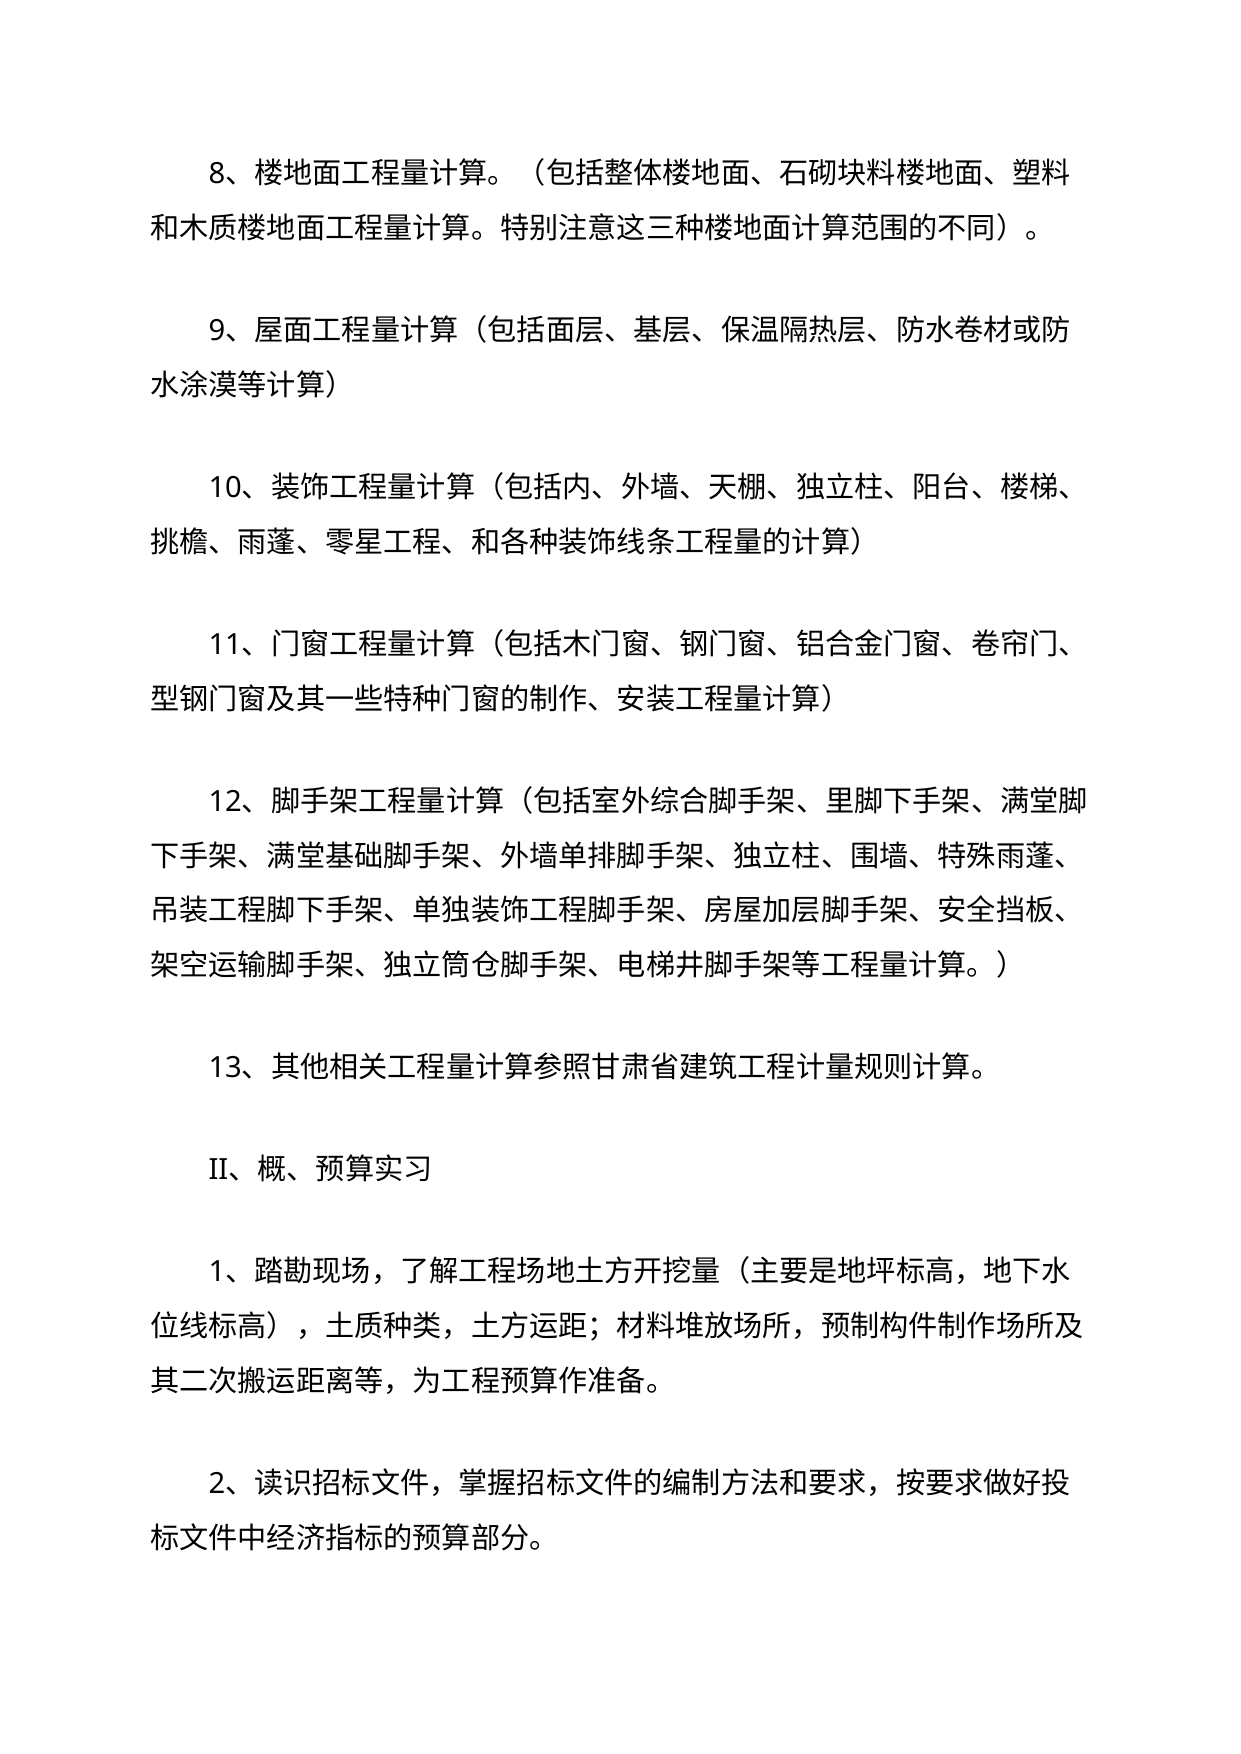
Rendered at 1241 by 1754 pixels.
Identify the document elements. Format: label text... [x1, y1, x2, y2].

text 10、装饰工程量计算（包括内、外墙、天棚、独立柱、阳台、楼梯、挑檐、雨蓬、零星工程、和各种装饰线条工程量的计算） [150, 463, 1090, 561]
text 13、其他相关工程量计算参照甘肃省建筑工程计量规则计算。 [150, 1044, 1090, 1086]
text 12、脚手架工程量计算（包括室外综合脚手架、里脚下手架、满堂脚下手架、满堂基础脚手架、外墙单排脚手架、独立柱、围墙、特殊雨蓬、吊装工程脚下手架、单独装饰工程脚手架、房屋加层脚手架、安全挡板、架空运输脚手架、独立筒仓脚手架、电梯井脚手架等工程量计算。） [150, 777, 1090, 984]
text II、概、预算实习 [150, 1146, 1090, 1188]
text 9、屋面工程量计算（包括面层、基层、保温隔热层、防水卷材或防水涂漠等计算） [150, 307, 1090, 404]
text 2、读识招标文件，掌握招标文件的编制方法和要求，按要求做好投标文件中经济指标的预算部分。 [150, 1459, 1090, 1557]
text 11、门窗工程量计算（包括木门窗、钢门窗、铝合金门窗、卷帘门、型钢门窗及其一些特种门窗的制作、安装工程量计算） [150, 620, 1090, 718]
text 8、楼地面工程量计算。（包括整体楼地面、石砌块料楼地面、塑料和木质楼地面工程量计算。特别注意这三种楼地面计算范围的不同）。 [150, 150, 1090, 247]
text 1、踏勘现场，了解工程场地土方开挖量（主要是地坪标高，地下水位线标高），土质种类，土方运距；材料堆放场所，预制构件制作场所及其二次搬运距离等，为工程预算作准备。 [150, 1248, 1090, 1400]
